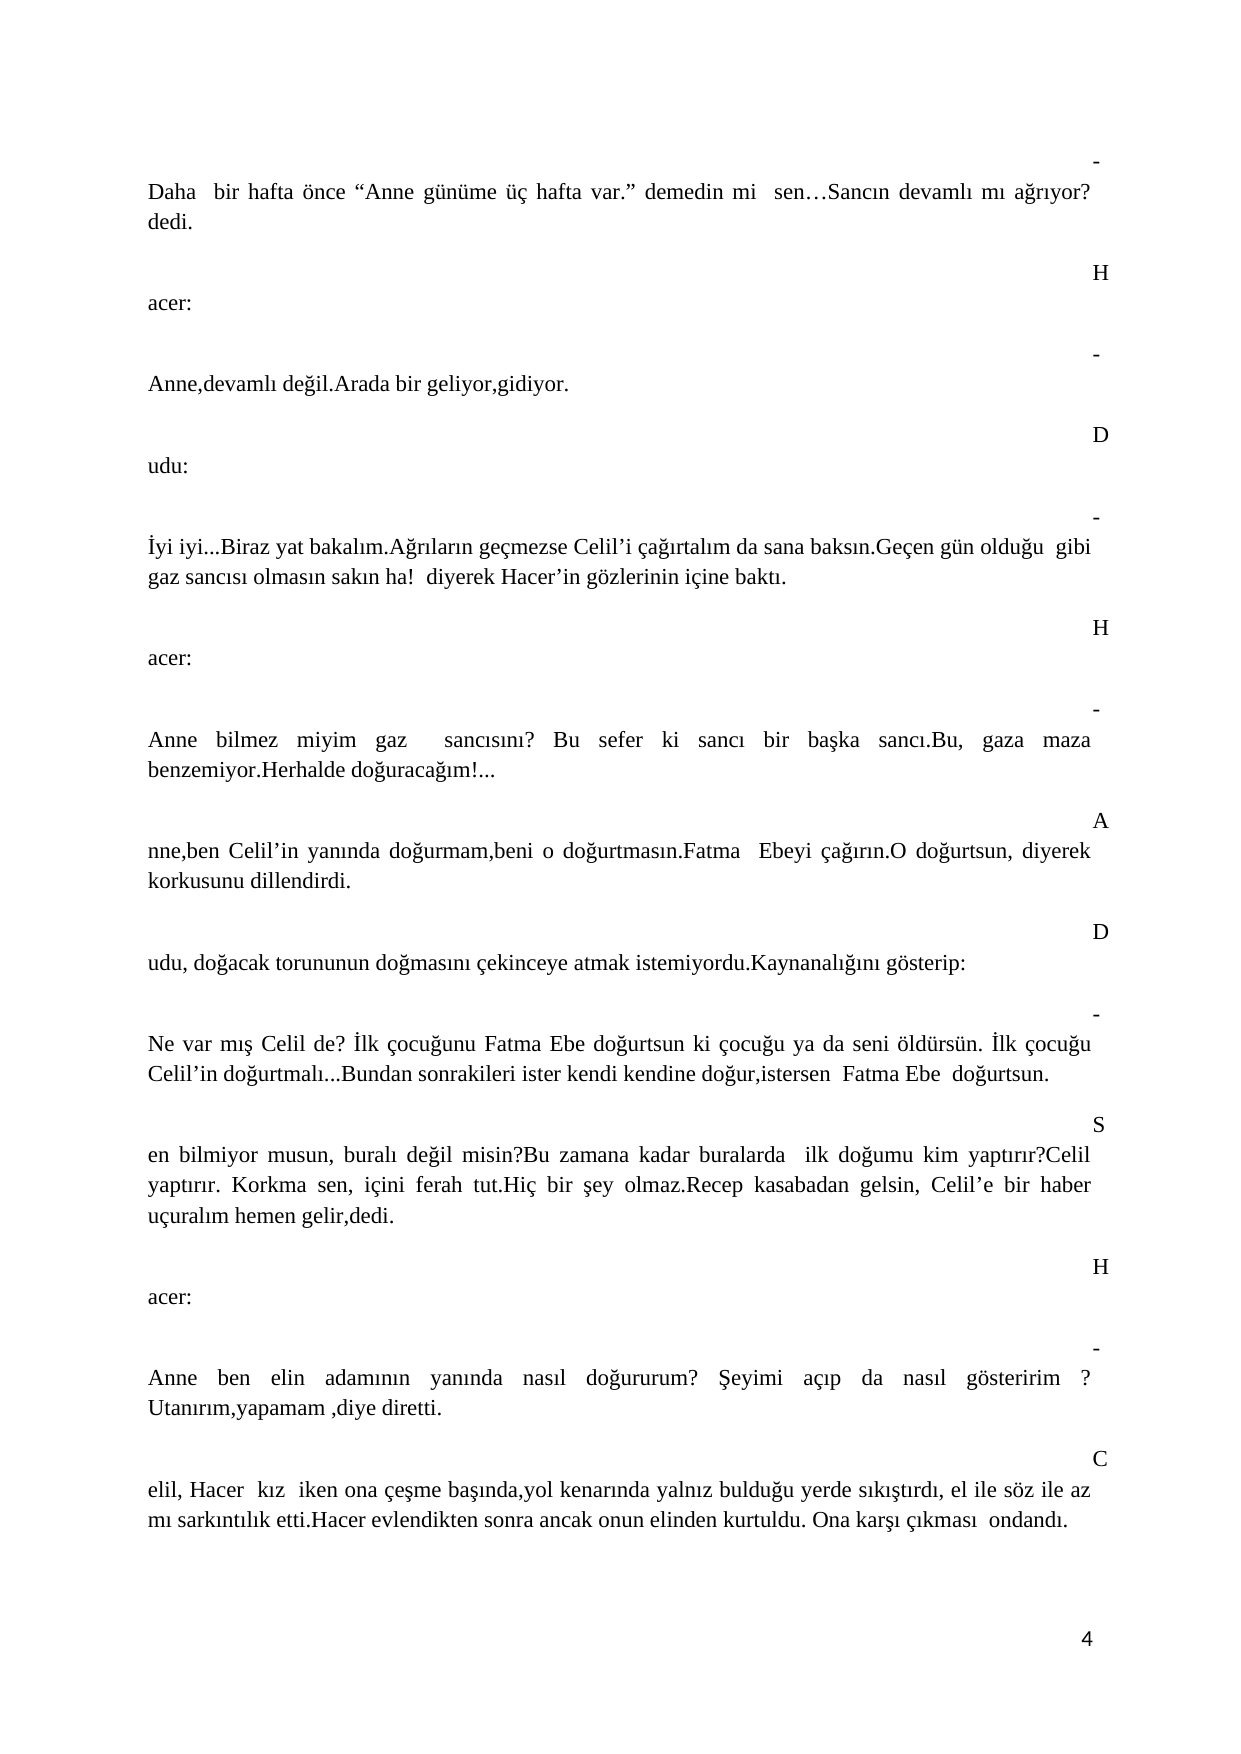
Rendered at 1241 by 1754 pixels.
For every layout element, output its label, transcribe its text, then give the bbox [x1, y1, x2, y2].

text -Anne,devamlı değil.Arada bir geliyor,gidiyor. [148, 340, 1093, 397]
text -Daha bir hafta önce “Anne günüme üç hafta var.” demedin mi sen…Sancın devamlı mı ağrıyor? dedi. [148, 148, 1093, 234]
text Dudu: [148, 422, 1093, 478]
text -Anne ben elin adamının yanında nasıl doğururum? Şeyimi açıp da nasıl gösteririm ? Utanırım,yapamam ,diye diretti. [148, 1334, 1093, 1421]
text Hacer: [148, 614, 1093, 671]
text Celil, Hacer kız iken ona çeşme başında,yol kenarında yalnız bulduğu yerde sıkıştırdı, el ile söz ile az mı sarkıntılık etti.Hacer evlendikten sonra ancak onun elinden kurtuldu. Ona karşı çıkması ondandı. [148, 1446, 1093, 1532]
text Hacer: [148, 1253, 1093, 1309]
text Dudu, doğacak torununun doğmasını çekinceye atmak istemiyordu.Kaynanalığını gösterip: [148, 918, 1093, 975]
text -Ne var mış Celil de? İlk çocuğunu Fatma Ebe doğurtsun ki çocuğu ya da seni öldürsün. İlk çocuğu Celil’in doğurtmalı...Bundan sonrakileri ister kendi kendine doğur,istersen Fatma Ebe doğurtsun. [148, 1000, 1093, 1086]
text -Anne bilmez miyim gaz sancısını? Bu sefer ki sancı bir başka sancı.Bu, gaza maza benzemiyor.Herhalde doğuracağım!... [148, 696, 1093, 782]
text Anne,ben Celil’in yanında doğurmam,beni o doğurtmasın.Fatma Ebeyi çağırın.O doğurtsun, diyerek korkusunu dillendirdi. [148, 807, 1093, 894]
text Sen bilmiyor musun, buralı değil misin?Bu zamana kadar buralarda ilk doğumu kim yaptırır?Celil yaptırır. Korkma sen, içini ferah tut.Hiç bir şey olmaz.Recep kasabadan gelsin, Celil’e bir haber uçuralım hemen gelir,dedi. [148, 1111, 1093, 1228]
text Hacer: [148, 259, 1093, 316]
text -İyi iyi...Biraz yat bakalım.Ağrıların geçmezse Celil’i çağırtalım da sana baksın.Geçen gün olduğu gibi gaz sancısı olmasın sakın ha! diyerek Hacer’in gözlerinin içine baktı. [148, 503, 1093, 589]
